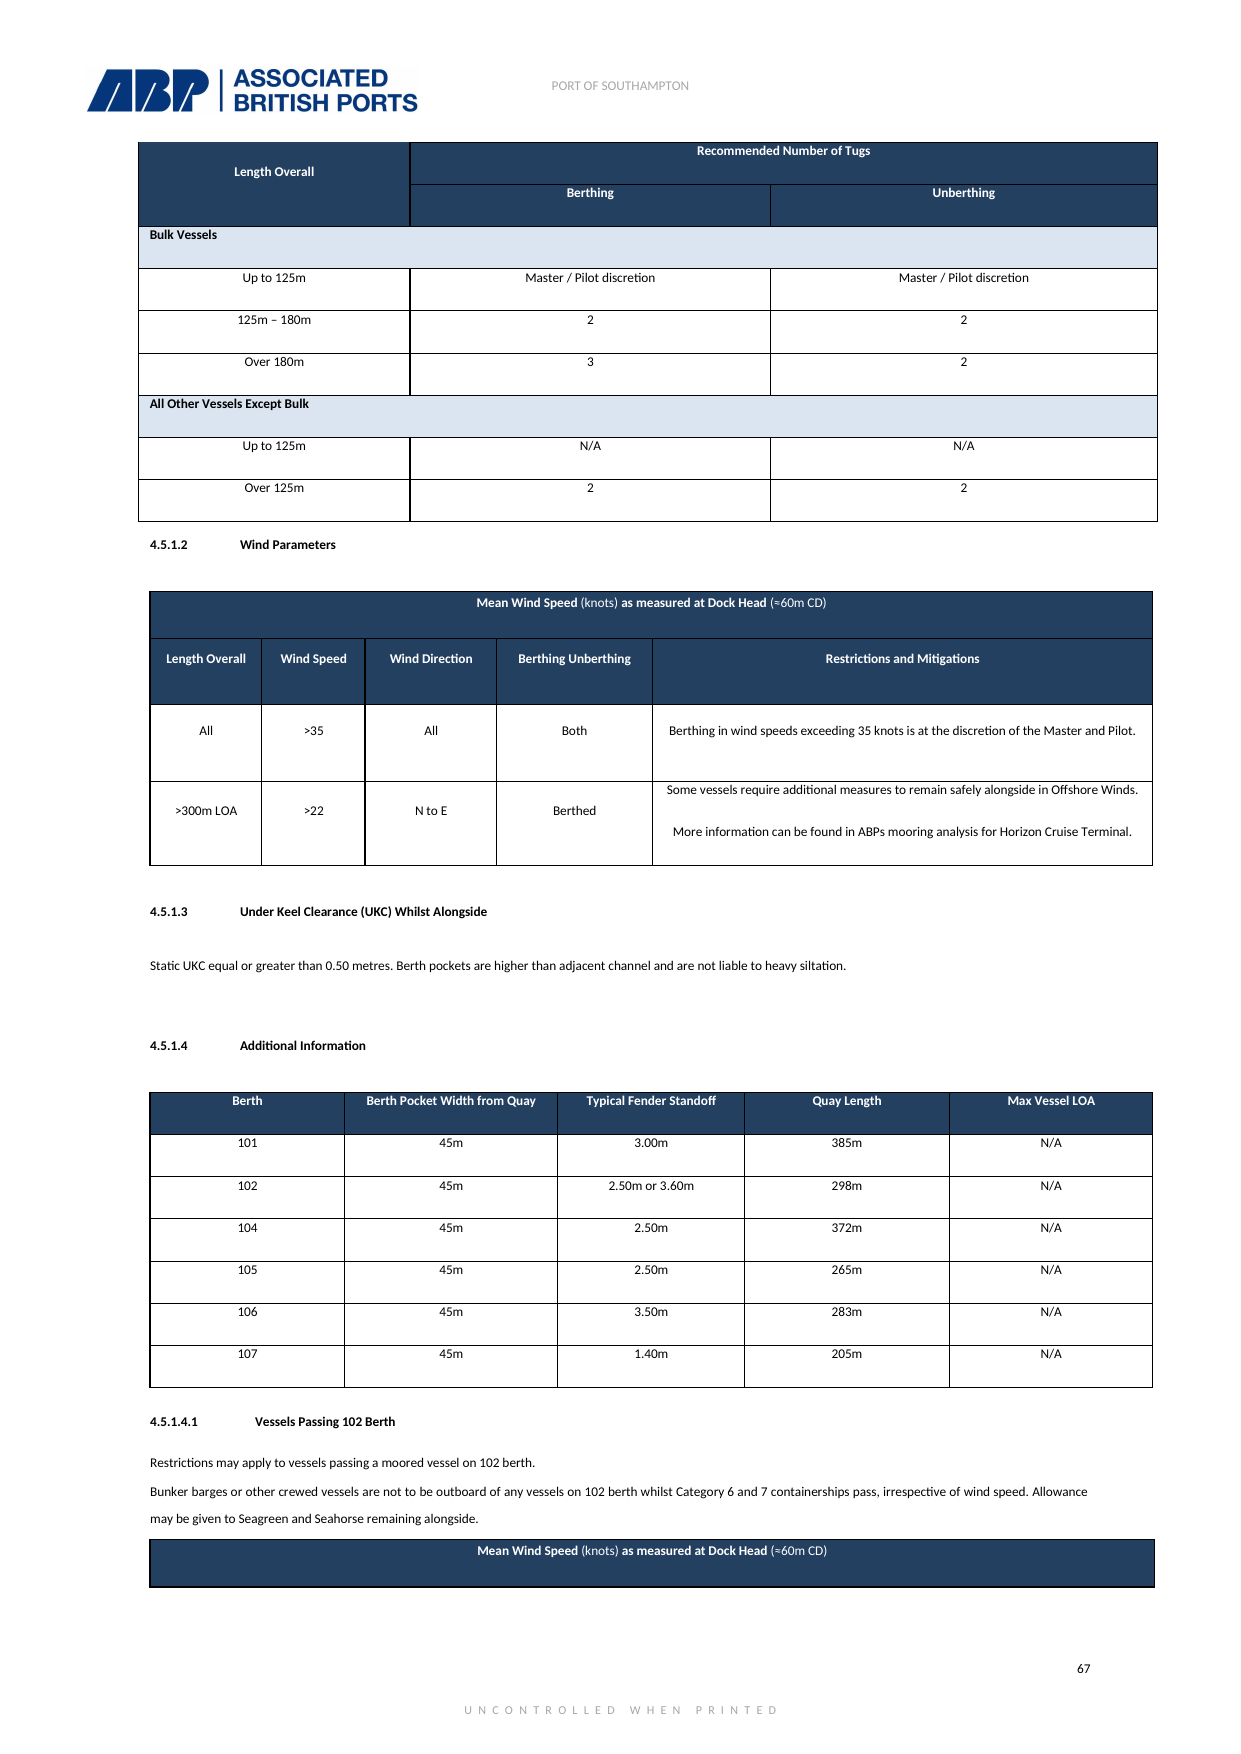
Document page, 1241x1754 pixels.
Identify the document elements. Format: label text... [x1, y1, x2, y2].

table_cell 45m [345, 1262, 557, 1303]
table_cell 2 [771, 480, 1157, 521]
subtitle Wind Parameters [150, 522, 1090, 564]
table_cell N to E [366, 782, 496, 865]
table_cell Wind Speed [262, 639, 364, 704]
table_cell 3.00m [558, 1135, 744, 1176]
table_cell 107 [151, 1346, 344, 1387]
table_cell 1.40m [558, 1346, 744, 1387]
table_cell N/A [950, 1177, 1152, 1218]
table_cell 45m [345, 1304, 557, 1345]
table_cell Over 125m [139, 480, 409, 521]
table_cell >22 [262, 782, 364, 865]
table_cell 104 [151, 1219, 344, 1261]
subtitle Additional Information [150, 1037, 1090, 1065]
table_cell 385m [745, 1135, 949, 1176]
table_cell 2 [411, 480, 770, 521]
list Restrictions may apply to vessels passing a moored vessel on 102 berth. [150, 1455, 1090, 1483]
table_cell 106 [151, 1304, 344, 1345]
subtitle Vessels Passing 102 Berth [150, 1413, 1090, 1441]
table_cell All [366, 705, 496, 781]
table_cell Master / Pilot discretion [771, 269, 1157, 310]
table_cell N/A [950, 1346, 1152, 1387]
table_cell Wind Direction [366, 639, 496, 704]
table_cell 2.50m [558, 1219, 744, 1261]
table_cell 3 [411, 354, 770, 395]
table_cell 265m [745, 1262, 949, 1303]
table_cell 205m [745, 1346, 949, 1387]
table_header Max Vessel LOA [950, 1093, 1152, 1134]
table_cell 45m [345, 1346, 557, 1387]
table_cell 45m [345, 1177, 557, 1218]
table_cell 102 [151, 1177, 344, 1218]
table_cell 125m – 180m [139, 311, 409, 352]
picture [85, 66, 419, 115]
table_cell Berthing in wind speeds exceeding 35 knots is at the discretion of the Master and Pilot. [653, 705, 1152, 781]
table_cell 45m [345, 1135, 557, 1176]
table_cell Length Overall [151, 639, 261, 704]
table_cell 101 [151, 1135, 344, 1176]
text Static UKC equal or greater than 0.50 metres. Berth pockets are higher than adjacent channel and are not liable to heavy siltation. [150, 958, 1090, 986]
table_cell 2 [771, 311, 1157, 352]
list Bunker barges or other crewed vessels are not to be outboard of any vessels on 102 berth whilst Category 6 and 7 containerships pass, irrespective of wind speed. Allowance may be given to Seagreen and Seahorse remaining alongside. [150, 1483, 1090, 1539]
table_cell N/A [950, 1304, 1152, 1345]
table_header Recommended Number of Tugs [411, 143, 1157, 184]
table_header Mean Wind Speed (knots) as measured at Dock Head (≈60m CD) [151, 592, 1152, 638]
table_cell Both [497, 705, 652, 781]
table_cell Bulk Vessels [139, 227, 1157, 268]
table_cell 2 [771, 354, 1157, 395]
table_cell All Other Vessels Except Bulk [139, 396, 1157, 437]
table_cell >300m LOA [151, 782, 261, 865]
table_header Typical Fender Standoff [558, 1093, 744, 1134]
table_header Berth [151, 1093, 344, 1134]
table_cell N/A [771, 438, 1157, 479]
subtitle Under Keel Clearance (UKC) Whilst Alongside [150, 903, 1090, 931]
table_cell N/A [411, 438, 770, 479]
table_cell All [151, 705, 261, 781]
table_header Length Overall [139, 142, 409, 226]
table_cell Berthing [411, 185, 770, 226]
table_cell 105 [151, 1262, 344, 1303]
table_cell Master / Pilot discretion [411, 269, 770, 310]
table_cell N/A [950, 1219, 1152, 1261]
table_cell Berthed [497, 782, 652, 865]
table_cell Up to 125m [139, 438, 409, 479]
table_header Berth Pocket Width from Quay [345, 1093, 557, 1134]
table_cell Restrictions and Mitigations [653, 639, 1152, 704]
table_cell 3.50m [558, 1304, 744, 1345]
table_cell Unberthing [771, 185, 1157, 226]
table_cell Some vessels require additional measures to remain safely alongside in Offshore Winds. More information can be found in ABPs mooring analysis for Horizon Cruise Terminal. [653, 782, 1152, 865]
table_cell N/A [950, 1135, 1152, 1176]
table_cell 298m [745, 1177, 949, 1218]
table_cell Berthing Unberthing [497, 639, 652, 704]
table_cell Up to 125m [139, 269, 409, 310]
table_cell 2.50m or 3.60m [558, 1177, 744, 1218]
table_header Mean Wind Speed (knots) as measured at Dock Head (≈60m CD) [151, 1540, 1154, 1586]
table_cell N/A [950, 1262, 1152, 1303]
table_cell 2.50m [558, 1262, 744, 1303]
table_cell 372m [745, 1219, 949, 1261]
table_cell 2 [411, 311, 770, 352]
table_header Quay Length [745, 1093, 949, 1134]
table_cell >35 [262, 705, 364, 781]
table_cell Over 180m [139, 354, 409, 395]
table_cell 45m [345, 1219, 557, 1261]
table_cell 283m [745, 1304, 949, 1345]
